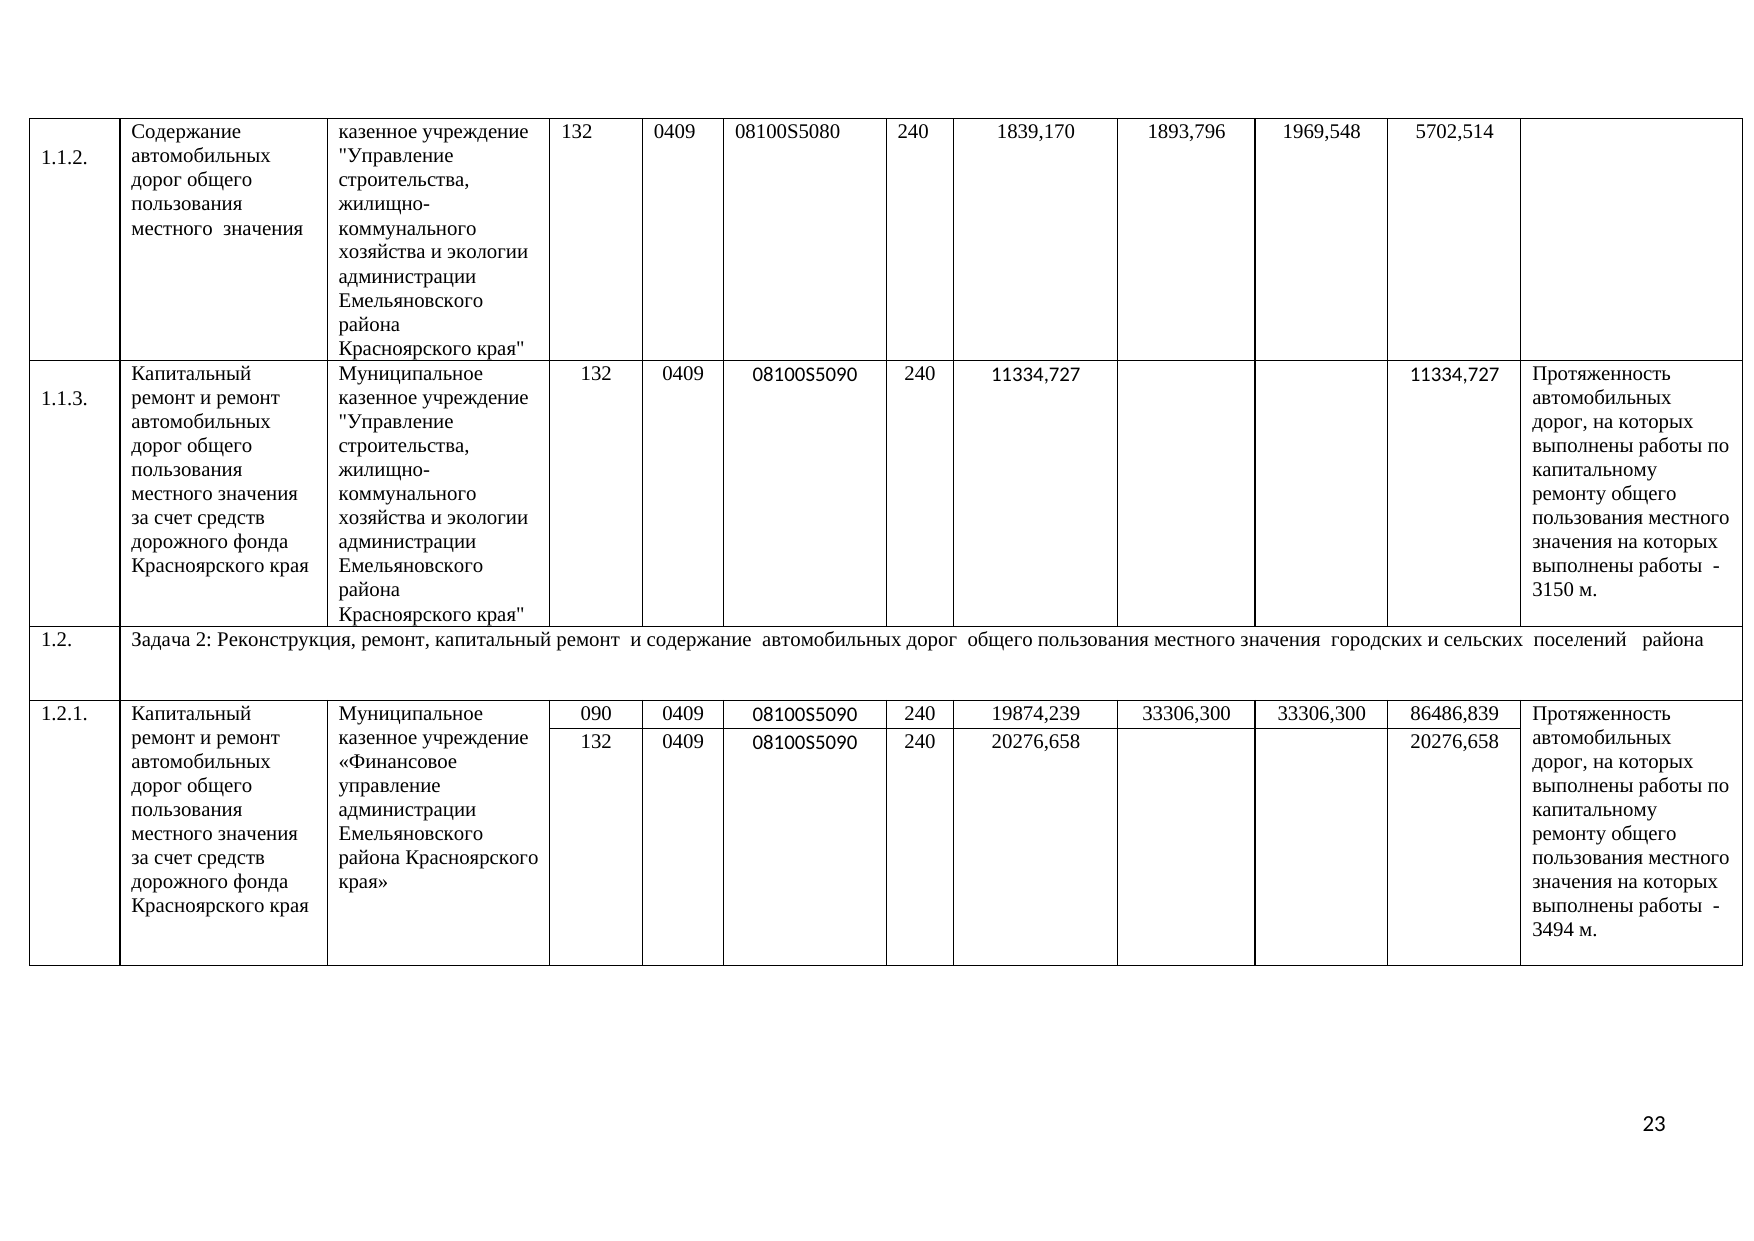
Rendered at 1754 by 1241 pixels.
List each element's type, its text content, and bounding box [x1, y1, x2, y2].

table_cell 240 [887, 729, 953, 965]
table_cell 08100S5090 [724, 729, 886, 965]
table_cell 08100S5090 [724, 361, 886, 626]
table_cell [1256, 361, 1387, 626]
table_cell Содержание автомобильных дорог общего пользования местного значения [121, 119, 327, 360]
table_cell 20276,658 [954, 729, 1117, 965]
table_cell 1.2. [30, 627, 119, 700]
table_cell Протяженность автомобильных дорог, на которых выполнены работы по капитальному ремонту общего пользования местного значения на которых выполнены работы - 3494 м. [1521, 701, 1742, 965]
table_cell 132 [550, 119, 642, 360]
table_cell 86486,839 [1388, 701, 1520, 728]
table_cell 5702,514 [1388, 119, 1520, 360]
table_cell Капитальный ремонт и ремонт автомобильных дорог общего пользования местного значения за счет средств дорожного фонда Красноярского края [121, 361, 327, 626]
table_cell 1.2.1. [30, 701, 119, 965]
table_cell [1118, 361, 1254, 626]
table_cell 1.1.2. [30, 119, 119, 360]
table_cell 240 [887, 119, 953, 360]
table_cell 20276,658 [1388, 729, 1520, 965]
table_cell 33306,300 [1118, 701, 1254, 728]
table_cell 090 [550, 701, 642, 728]
table_cell 132 [550, 729, 642, 965]
table_cell 0409 [643, 729, 723, 965]
table_cell 08100S5080 [724, 119, 886, 360]
table_cell 19874,239 [954, 701, 1117, 728]
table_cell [328, 701, 549, 965]
table_cell [1118, 729, 1254, 965]
table_cell 240 [887, 701, 953, 728]
table_cell 11334,727 [954, 361, 1117, 626]
table_cell Протяженность автомобильных дорог, на которых выполнены работы по капитальному ремонту общего пользования местного значения на которых выполнены работы - 3150 м. [1521, 361, 1742, 626]
table_cell 1.1.3. [30, 361, 119, 626]
table_cell Капитальный ремонт и ремонт автомобильных дорог общего пользования местного значения за счет средств дорожного фонда Красноярского края [121, 701, 327, 965]
table_cell 0409 [643, 119, 723, 360]
table_cell 240 [887, 361, 953, 626]
table_cell 0409 [643, 701, 723, 728]
table_cell 1969,548 [1256, 119, 1387, 360]
table_cell 11334,727 [1388, 361, 1520, 626]
table_cell казенное учреждение "Управление строительства, жилищно-коммунального хозяйства и экологии администрации Емельяновского района Красноярского края" [328, 119, 549, 360]
table_cell [1256, 729, 1387, 965]
table_cell 08100S5090 [724, 701, 886, 728]
table_cell 0409 [643, 361, 723, 626]
table_cell 132 [550, 361, 642, 626]
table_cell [1521, 119, 1742, 360]
table_cell 1839,170 [954, 119, 1117, 360]
table_cell 33306,300 [1256, 701, 1387, 728]
table_cell Задача 2: Реконструкция, ремонт, капитальный ремонт и содержание автомобильных дорог общего пользования местного значения городских и сельских поселений района [121, 627, 1742, 700]
table_cell 1893,796 [1118, 119, 1254, 360]
